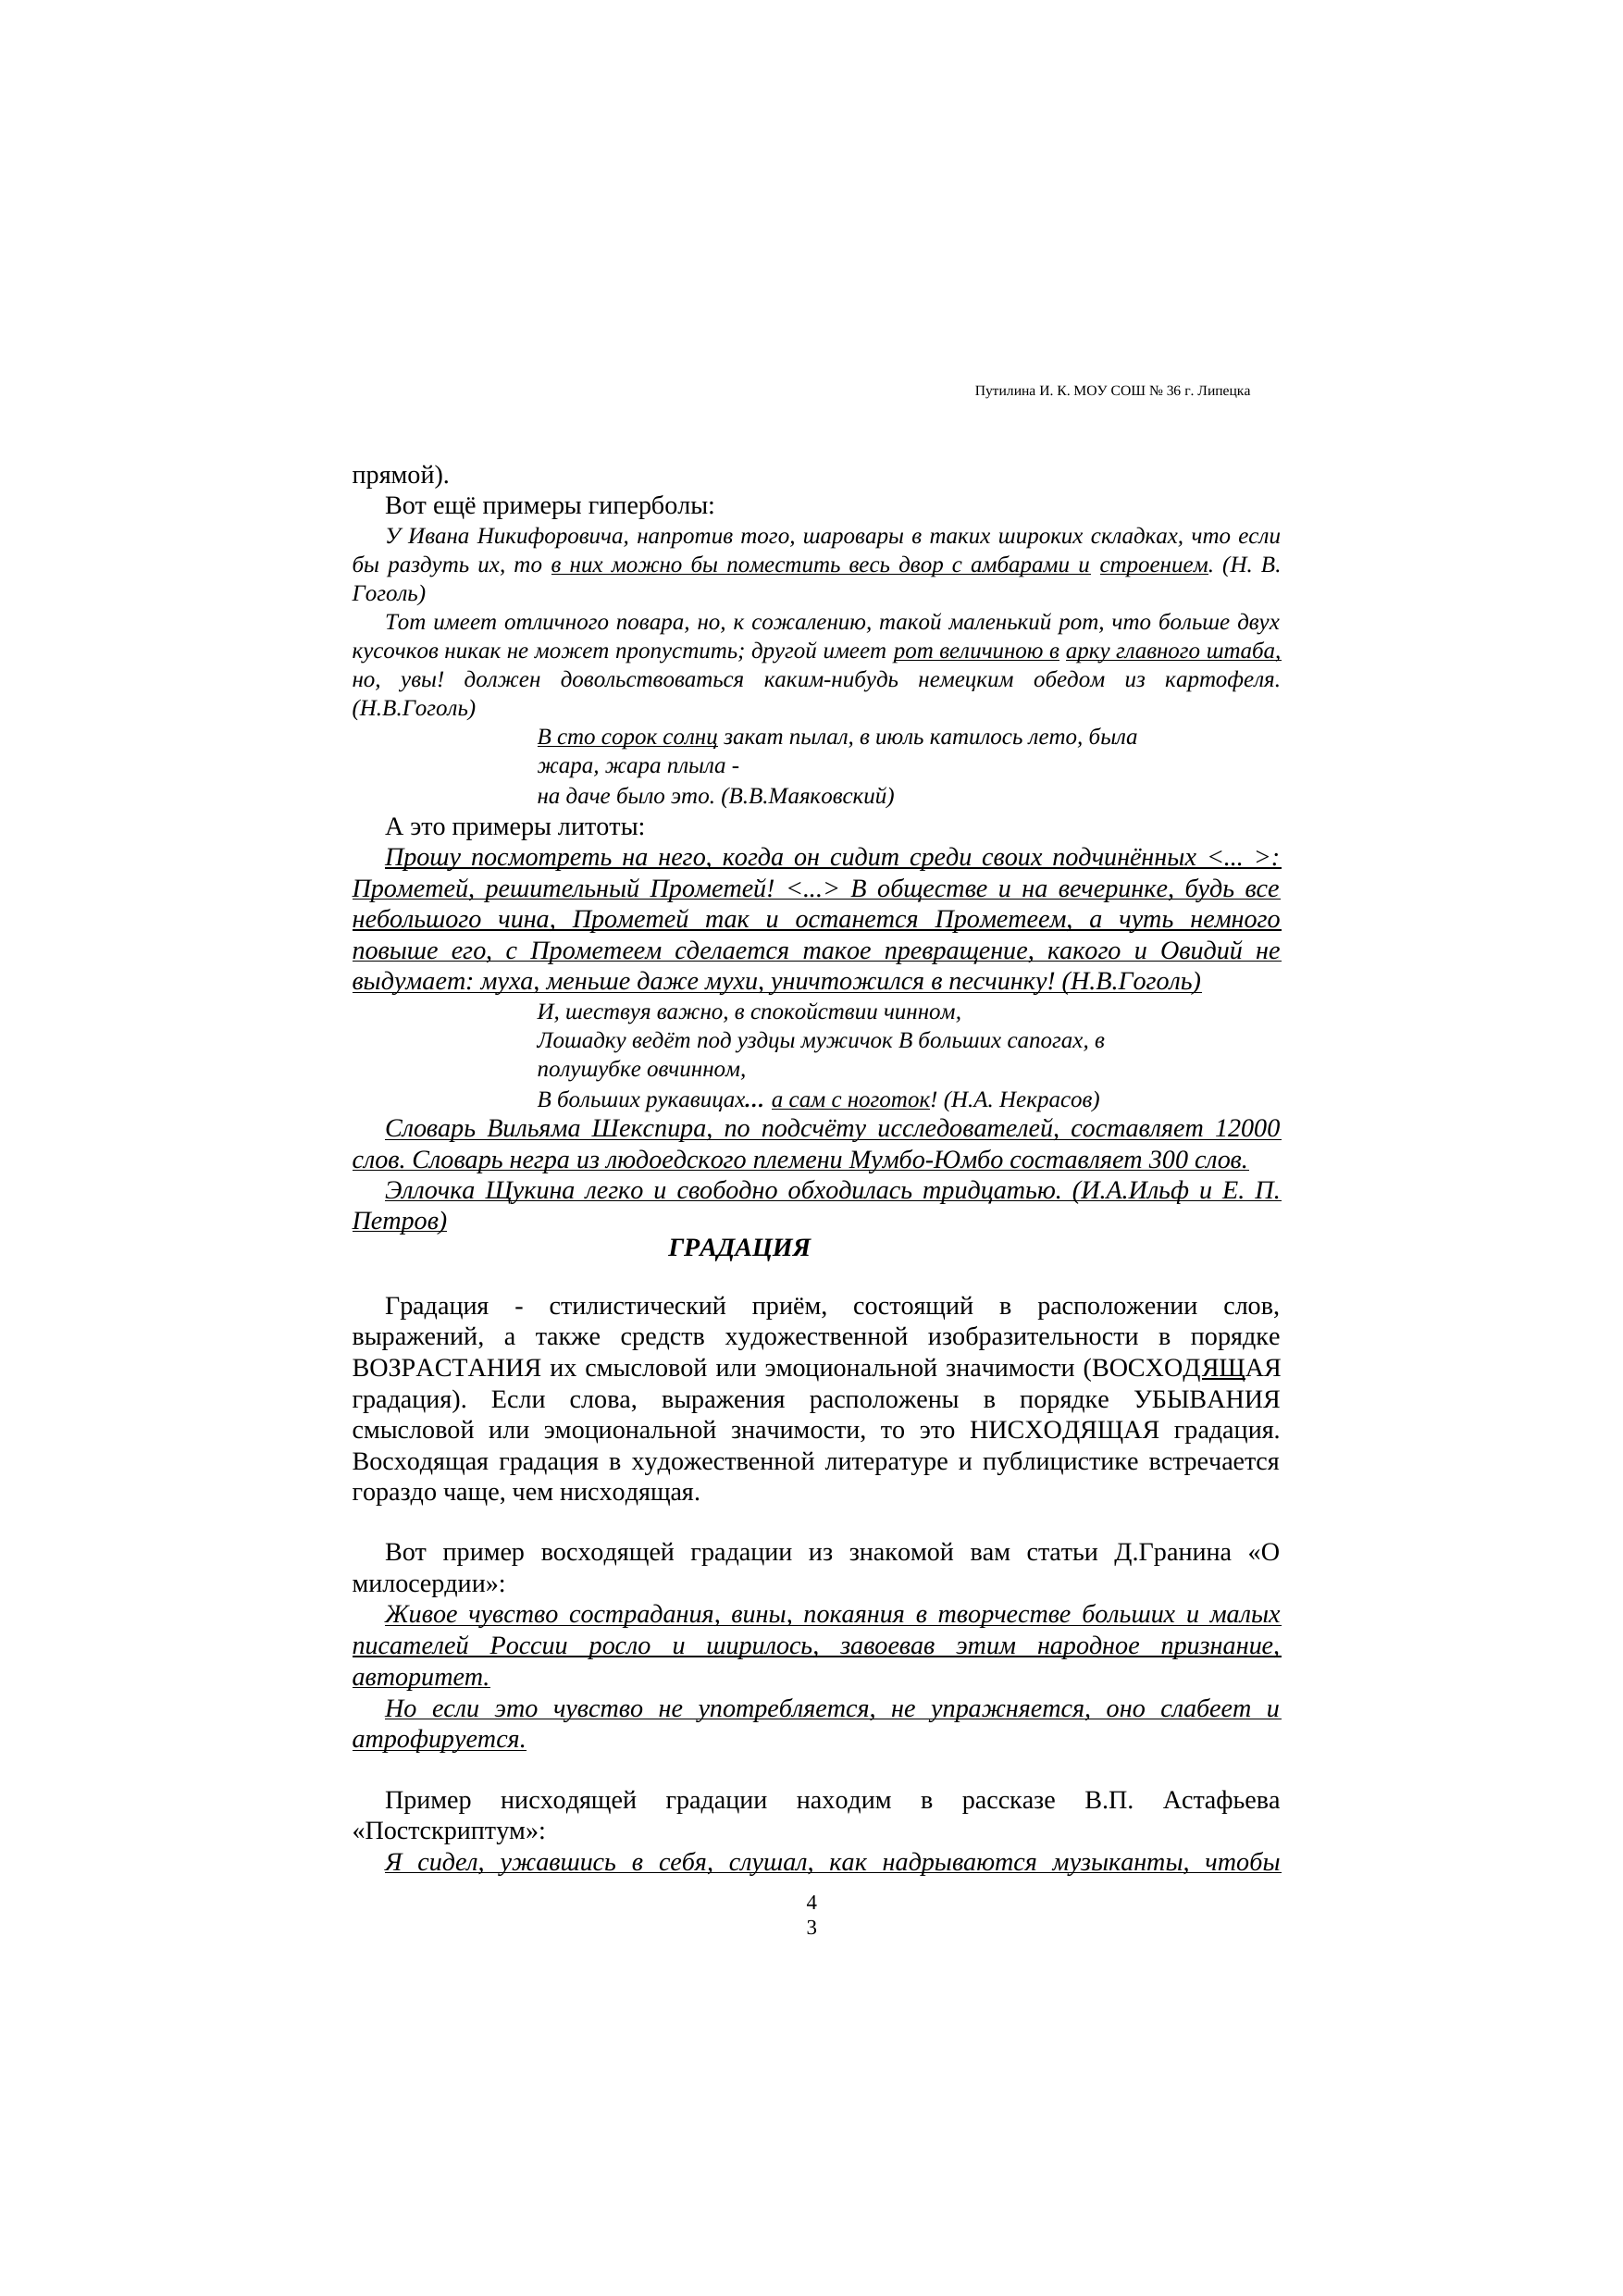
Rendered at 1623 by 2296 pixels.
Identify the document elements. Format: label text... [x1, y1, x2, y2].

text Живое чувство сострадания, вины, покаяния в творчестве больших и малых писателей России росло и ширилось, завоевав этим народное признание, авторитет. [352, 1598, 1282, 1656]
text ГРАДАЦИЯ [668, 1235, 1283, 1261]
text Живое чувство сострадания, вины, покаяния в творчестве больших и малых писателей России росло и ширилось, завоевав этим народное признание, авторитет. [352, 1657, 1282, 1692]
text Словарь Вильяма Шекспира, по подсчёту исследователей, составляет 12000 слов. Словарь негра из людоедского племени Мумбо-Юмбо составляет 300 слов. [352, 1113, 1282, 1174]
text У Ивана Никифоровича, напротив того, шаровары в таких широких складках, что если бы раздуть их, то в них можно бы поместить весь двор с амбарами и строением. (Н. В. Гоголь) [352, 520, 1282, 606]
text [352, 1845, 1282, 1877]
text Прошу посмотреть на него, когда он сидит среди своих подчинённых <... >: Прометей, решительный Прометей! <...> В обществе и на вечеринке, будь все небольшого чина, Прометей так и останется Прометеем, а чуть немного повыше его, с Прометеем сделается такое превращение, какого и Овидий не выдумает: муха, меньше даже мухи, уничтожился в песчинку! (Н.В.Гоголь) [352, 962, 1282, 996]
text Градация - стилистический приём, состоящий в расположении слов, выражений, а также средств художественной изобразительности в порядке ВОЗРАСТАНИЯ их смысловой или эмоциональной значимости (ВОСХОДЯЩАЯ градация). Если слова, выражения расположены в порядке УБЫВАНИЯ смысловой или эмоциональной значимости, то это НИСХОДЯЩАЯ градация. Восходящая градация в художественной литературе и публицистике встречается гораздо чаще, чем нисходящая. [352, 1290, 1282, 1507]
text Прошу посмотреть на него, когда он сидит среди своих подчинённых <... >: Прометей, решительный Прометей! <...> В обществе и на вечеринке, будь все небольшого чина, Прометей так и останется Прометеем, а чуть немного повыше его, с Прометеем сделается такое превращение, какого и Овидий не выдумает: муха, меньше даже мухи, уничтожился в песчинку! (Н.В.Гоголь) [352, 930, 1282, 961]
text В сто сорок солнц закат пылал, в июль катилось лето, была жара, жара плыла - [537, 721, 1177, 779]
text Вот ещё примеры гиперболы: [352, 490, 1283, 520]
text И, шествуя важно, в спокойствии чинном, [537, 996, 1283, 1024]
text Прошу посмотреть на него, когда он сидит среди своих подчинённых <... >: Прометей, решительный Прометей! <...> В обществе и на вечеринке, будь все небольшого чина, Прометей так и останется Прометеем, а чуть немного повыше его, с Прометеем сделается такое превращение, какого и Овидий не выдумает: муха, меньше даже мухи, уничтожился в песчинку! (Н.В.Гоголь) [352, 841, 1282, 929]
text Пример нисходящей градации находим в рассказе В.П. Астафьева «Постскриптум»: [352, 1783, 1282, 1845]
text на даче было это. (В.В.Маяковский) [537, 779, 1283, 810]
text Эллочка Щукина легко и свободно обходилась тридцатью. (И.А.Ильф и Е. П. Петров) [352, 1174, 1282, 1235]
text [352, 458, 1282, 490]
text Лошадку ведёт под уздцы мужичок В больших сапогах, в полушубке овчинном, [537, 1024, 1177, 1082]
text В больших рукавицах... а сам с ноготок! (Н.А. Некрасов) [537, 1082, 1283, 1113]
text А это примеры литоты: [352, 810, 1283, 841]
text Но если это чувство не употребляется, не упражняется, оно слабеет и атрофируется. [352, 1692, 1282, 1755]
text Тот имеет отличного повара, но, к сожалению, такой маленький рот, что больше двух кусочков никак не может пропустить; другой имеет рот величиною в арку главного штаба, но, увы! должен довольствоваться каким-нибудь немецким обедом из картофеля. (Н.В.Гоголь) [352, 606, 1282, 721]
text Вот пример восходящей градации из знакомой вам статьи Д.Гранина «О милосердии»: [352, 1535, 1282, 1598]
